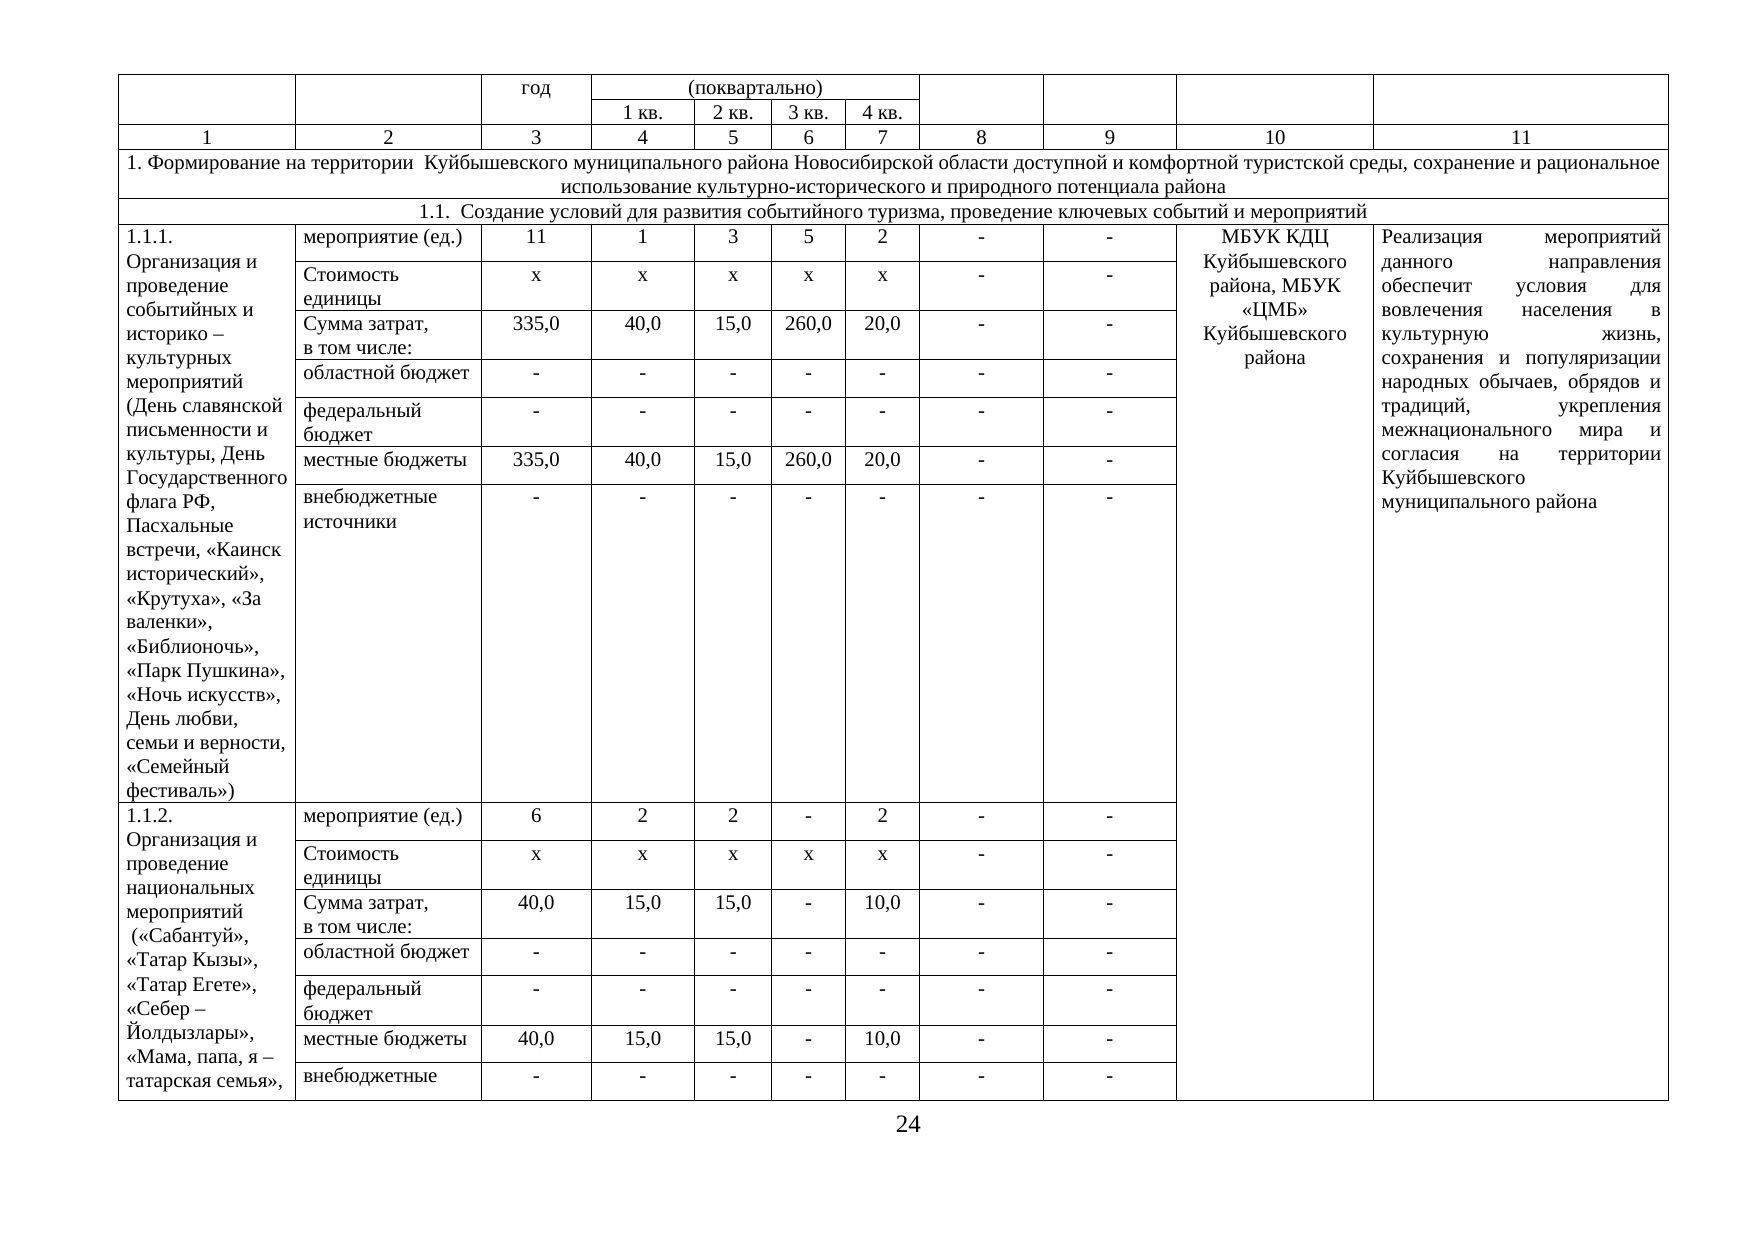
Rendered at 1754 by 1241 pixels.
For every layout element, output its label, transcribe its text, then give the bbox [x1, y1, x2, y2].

table_cell 2 [846, 803, 919, 839]
table_cell - [592, 485, 694, 802]
table_cell федеральный бюджет [296, 976, 481, 1024]
table_cell - [772, 976, 845, 1024]
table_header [1177, 75, 1373, 124]
table_cell местные бюджеты [296, 1026, 481, 1062]
table_cell - [1044, 939, 1176, 975]
table_cell 5 [772, 225, 845, 261]
table_cell - [1044, 262, 1176, 310]
table_cell 40,0 [592, 447, 694, 483]
table_cell 15,0 [695, 447, 771, 483]
table_cell 1.1.1. Организация и проведение событийных и историко – культурных мероприятий (День славянской письменности и культуры, День Государственного флага РФ, Пасхальные встречи, «Каинск исторический», «Крутуха», «За валенки», «Библионочь», «Парк Пушкина», «Ночь искусств», День любви, семьи и верности, «Семейный фестиваль») [119, 225, 295, 802]
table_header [119, 75, 295, 124]
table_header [296, 75, 481, 124]
table_cell 4 кв. [846, 100, 919, 124]
table_cell Сумма затрат, в том числе: [296, 890, 481, 938]
table_cell 40,0 [592, 311, 694, 359]
table_cell - [482, 976, 591, 1024]
table_cell областной бюджет [296, 360, 481, 397]
table_cell Стоимость единицы [296, 262, 481, 310]
table_cell - [920, 360, 1043, 397]
table_cell 1.1.2. Организация и проведение национальных мероприятий («Сабантуй», «Татар Кызы», «Татар Егете», «Себер – Йолдызлары», «Мама, папа, я – татарская семья», «Сохраняй нить традиций»), изучение обрядов, традиций татарского народа, участие в национальных конкурсах [119, 803, 295, 1099]
table_cell 10,0 [846, 1026, 919, 1062]
table_cell - [1044, 890, 1176, 938]
table_cell - [920, 311, 1043, 359]
table_cell - [1044, 398, 1176, 446]
table_cell МБУК КДЦ Куйбышевского района, МБУК «ЦМБ» Куйбышевского района [1177, 225, 1373, 1099]
table_cell - [772, 939, 845, 975]
table_cell х [846, 841, 919, 889]
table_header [1374, 75, 1668, 124]
table_cell - [920, 262, 1043, 310]
table_cell мероприятие (ед.) [296, 225, 481, 261]
table_cell 20,0 [846, 311, 919, 359]
table_cell 40,0 [482, 890, 591, 938]
table_cell Реализация мероприятий данного направления обеспечит условия для вовлечения населения в культурную жизнь, сохранения и популяризации народных обычаев, обрядов и традиций, укрепления межнационального мира и согласия на территории Куйбышевского муниципального района [1374, 225, 1668, 1099]
table_cell местные бюджеты [296, 447, 481, 483]
table_cell - [592, 360, 694, 397]
table_header [920, 75, 1043, 124]
table_cell 3 кв. [772, 100, 845, 124]
table_cell - [920, 939, 1043, 975]
table_cell - [1044, 311, 1176, 359]
table_cell 335,0 [482, 311, 591, 359]
table_cell - [482, 939, 591, 975]
table_cell - [920, 890, 1043, 938]
table_cell - [846, 939, 919, 975]
table_cell 40,0 [482, 1026, 591, 1062]
table_cell мероприятие (ед.) [296, 803, 481, 839]
table_cell 2 [296, 125, 481, 149]
table_cell 20,0 [846, 447, 919, 483]
table_cell 15,0 [695, 890, 771, 938]
table_cell - [695, 398, 771, 446]
table_cell - [772, 1026, 845, 1062]
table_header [592, 75, 919, 99]
table_cell - [482, 1063, 591, 1099]
table_cell 1 [119, 125, 295, 149]
table_cell х [592, 262, 694, 310]
table_cell - [695, 976, 771, 1024]
table_cell 6 [772, 125, 845, 149]
table_cell - [592, 398, 694, 446]
table_cell - [1044, 1063, 1176, 1099]
table_cell 15,0 [592, 890, 694, 938]
table_cell 1. Формирование на территории Куйбышевского муниципального района Новосибирской области доступной и комфортной туристской среды, сохранение и рациональное использование культурно-исторического и природного потенциала района [119, 150, 1668, 198]
table_cell 2 кв. [695, 100, 771, 124]
table_cell Стоимость единицы [296, 841, 481, 889]
table_cell 3 [695, 225, 771, 261]
table_cell 335,0 [482, 447, 591, 483]
table_cell - [846, 398, 919, 446]
table_cell 6 [482, 803, 591, 839]
table_cell - [695, 939, 771, 975]
table_cell Сумма затрат, в том числе: [296, 311, 481, 359]
table_cell х [772, 841, 845, 889]
table_cell х [846, 262, 919, 310]
table_cell 15,0 [695, 1026, 771, 1062]
table_cell - [592, 976, 694, 1024]
table_cell 15,0 [695, 311, 771, 359]
table_cell - [482, 360, 591, 397]
table_cell - [846, 1063, 919, 1099]
table_cell 2 [695, 803, 771, 839]
table_cell 1 кв. [592, 100, 694, 124]
table_cell - [772, 890, 845, 938]
table_cell 7 [846, 125, 919, 149]
table_cell 260,0 [772, 447, 845, 483]
table_cell внебюджетные источники [296, 485, 481, 802]
table_cell - [772, 360, 845, 397]
table_cell 4 [592, 125, 694, 149]
table_cell - [1044, 1026, 1176, 1062]
table_cell - [846, 360, 919, 397]
table_cell - [592, 1063, 694, 1099]
table_cell - [695, 485, 771, 802]
table_cell - [1044, 360, 1176, 397]
table_cell - [1044, 803, 1176, 839]
table_cell - [772, 398, 845, 446]
table_cell 2 [846, 225, 919, 261]
table_cell - [1044, 841, 1176, 889]
table_cell - [920, 976, 1043, 1024]
table_cell - [592, 939, 694, 975]
table_cell - [920, 841, 1043, 889]
table_cell - [695, 1063, 771, 1099]
table_cell - [772, 1063, 845, 1099]
table_cell - [772, 485, 845, 802]
table_cell - [482, 485, 591, 802]
table_cell 2 [592, 803, 694, 839]
table_cell федеральный бюджет [296, 398, 481, 446]
table_cell - [846, 976, 919, 1024]
table_cell - [920, 1063, 1043, 1099]
table_cell 10,0 [846, 890, 919, 938]
table_cell - [920, 803, 1043, 839]
table_cell - [695, 360, 771, 397]
table_cell - [846, 485, 919, 802]
table_cell х [772, 262, 845, 310]
table_cell 5 [695, 125, 771, 149]
table_cell 9 [1044, 125, 1176, 149]
table_cell х [482, 841, 591, 889]
table_cell 15,0 [592, 1026, 694, 1062]
table_cell - [1044, 225, 1176, 261]
table_cell х [695, 262, 771, 310]
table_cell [296, 1063, 481, 1099]
table_cell 10 [1177, 125, 1373, 149]
table_cell 260,0 [772, 311, 845, 359]
table_cell - [920, 398, 1043, 446]
table_cell - [1044, 447, 1176, 483]
table_cell х [592, 841, 694, 889]
table_cell х [695, 841, 771, 889]
table_cell - [920, 225, 1043, 261]
table_cell 3 [482, 125, 591, 149]
table_cell - [772, 803, 845, 839]
table_cell 11 [1374, 125, 1668, 149]
table_cell 1.1. Создание условий для развития событийного туризма, проведение ключевых событий и мероприятий [119, 199, 1668, 223]
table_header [482, 75, 591, 124]
table_cell - [920, 447, 1043, 483]
table_cell 8 [920, 125, 1043, 149]
table_cell - [482, 398, 591, 446]
table_cell - [1044, 976, 1176, 1024]
table_cell 11 [482, 225, 591, 261]
table_cell - [1044, 485, 1176, 802]
table_cell х [482, 262, 591, 310]
table_cell - [920, 1026, 1043, 1062]
table_header [1044, 75, 1176, 124]
table_cell областной бюджет [296, 939, 481, 975]
table_cell - [920, 485, 1043, 802]
table_cell 1 [592, 225, 694, 261]
